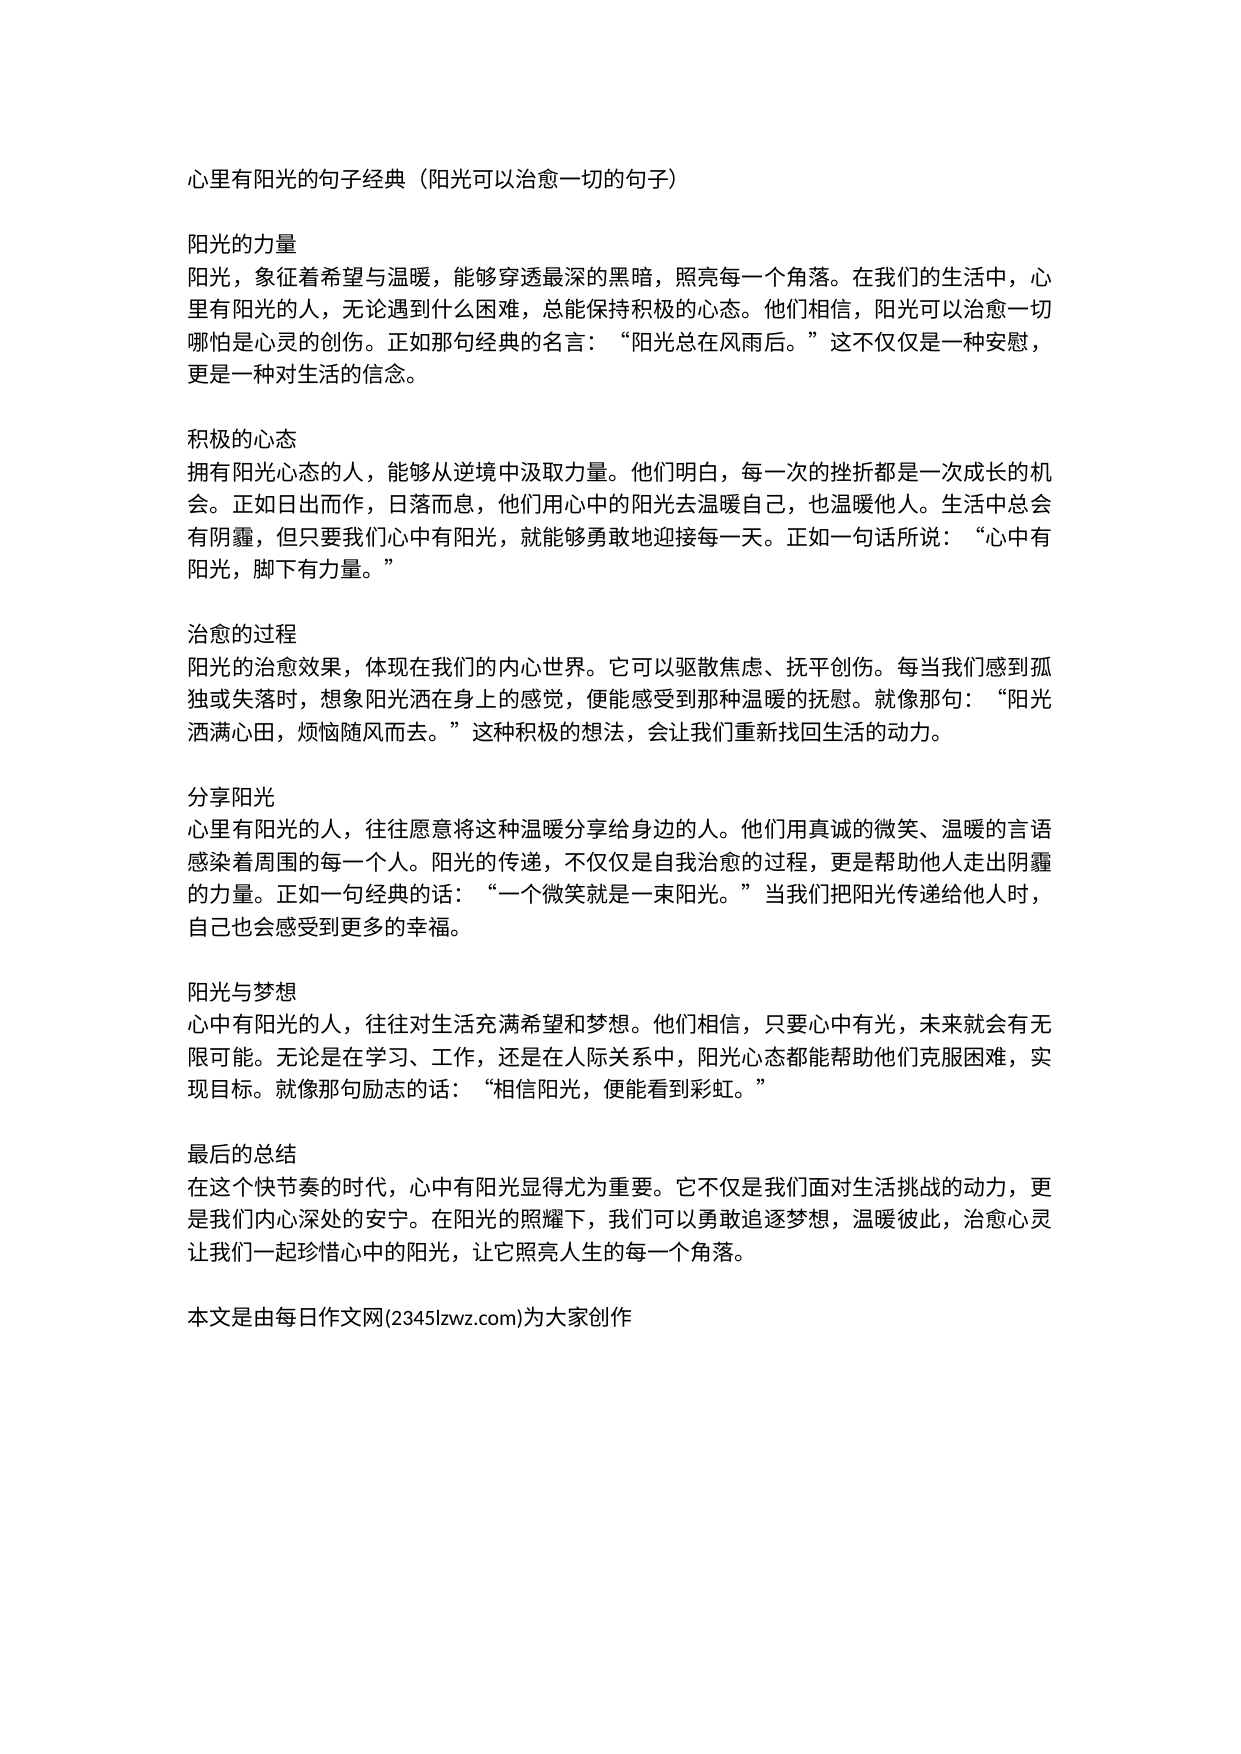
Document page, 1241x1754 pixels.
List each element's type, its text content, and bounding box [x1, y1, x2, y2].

text 心里有阳光的句子经典（阳光可以治愈一切的句子） [187, 162, 1053, 194]
text 拥有阳光心态的人，能够从逆境中汲取力量。他们明白，每一次的挫折都是一次成长的机会。正如日出而作，日落而息，他们用心中的阳光去温暖自己，也温暖他人。生活中总会有阴霾，但只要我们心中有阳光，就能够勇敢地迎接每一天。正如一句话所说：“心中有阳光，脚下有力量。” [187, 454, 1053, 584]
text 最后的总结 [187, 1137, 1053, 1169]
text 在这个快节奏的时代，心中有阳光显得尤为重要。它不仅是我们面对生活挑战的动力，更是我们内心深处的安宁。在阳光的照耀下，我们可以勇敢追逐梦想，温暖彼此，治愈心灵。让我们一起珍惜心中的阳光，让它照亮人生的每一个角落。 [187, 1169, 1053, 1267]
text 分享阳光 [187, 779, 1053, 812]
text 积极的心态 [187, 422, 1053, 454]
text 心中有阳光的人，往往对生活充满希望和梦想。他们相信，只要心中有光，未来就会有无限可能。无论是在学习、工作，还是在人际关系中，阳光心态都能帮助他们克服困难，实现目标。就像那句励志的话：“相信阳光，便能看到彩虹。” [187, 1007, 1053, 1104]
text 阳光与梦想 [187, 974, 1053, 1007]
text 本文是由每日作文网(2345lzwz.com)为大家创作 [187, 1299, 1053, 1332]
text 阳光的治愈效果，体现在我们的内心世界。它可以驱散焦虑、抚平创伤。每当我们感到孤独或失落时，想象阳光洒在身上的感觉，便能感受到那种温暖的抚慰。就像那句：“阳光洒满心田，烦恼随风而去。”这种积极的想法，会让我们重新找回生活的动力。 [187, 649, 1053, 747]
text 阳光的力量 [187, 227, 1053, 259]
text 治愈的过程 [187, 617, 1053, 649]
text 心里有阳光的人，往往愿意将这种温暖分享给身边的人。他们用真诚的微笑、温暖的言语，感染着周围的每一个人。阳光的传递，不仅仅是自我治愈的过程，更是帮助他人走出阴霾的力量。正如一句经典的话：“一个微笑就是一束阳光。”当我们把阳光传递给他人时，自己也会感受到更多的幸福。 [187, 812, 1053, 942]
text 阳光，象征着希望与温暖，能够穿透最深的黑暗，照亮每一个角落。在我们的生活中，心里有阳光的人，无论遇到什么困难，总能保持积极的心态。他们相信，阳光可以治愈一切，哪怕是心灵的创伤。正如那句经典的名言：“阳光总在风雨后。”这不仅仅是一种安慰，更是一种对生活的信念。 [187, 259, 1053, 389]
